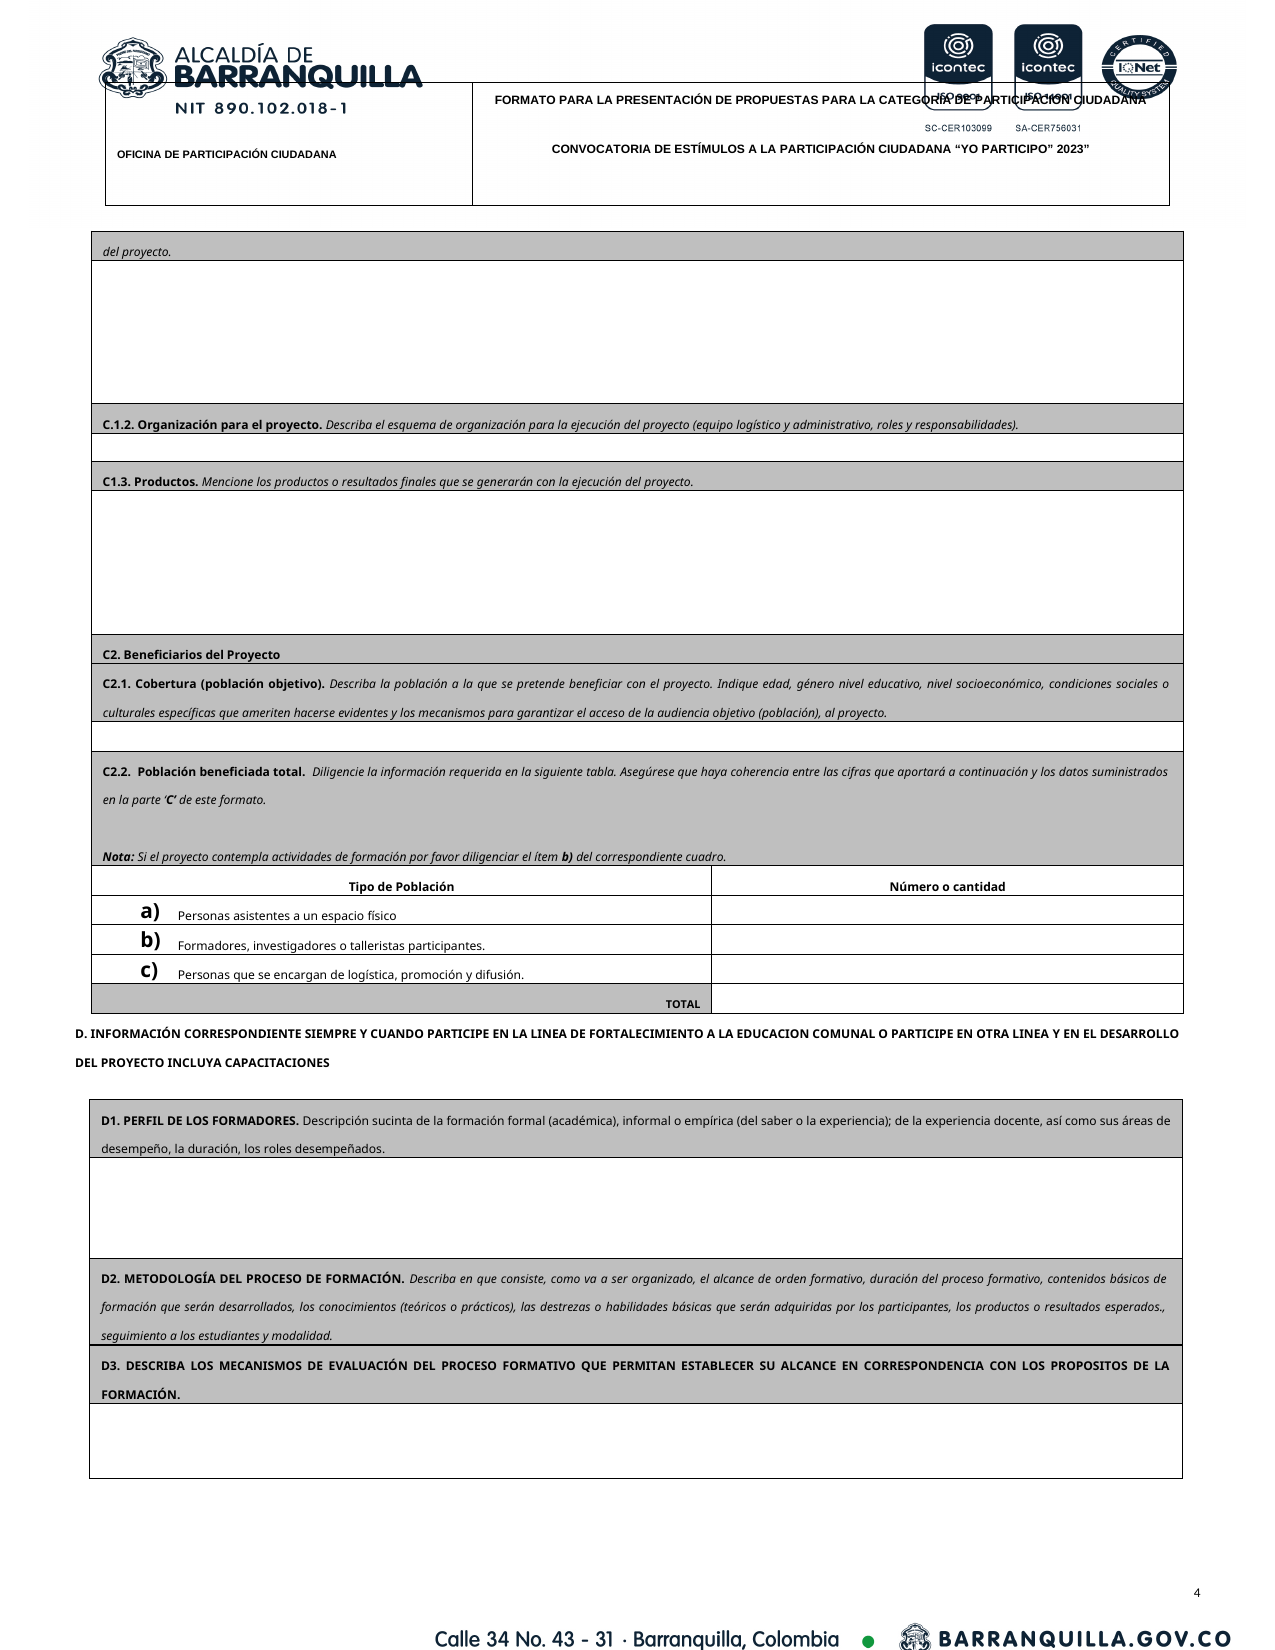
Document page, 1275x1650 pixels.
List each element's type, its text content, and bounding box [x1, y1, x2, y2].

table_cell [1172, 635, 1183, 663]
table_cell TOTAL [92, 984, 711, 1013]
table_cell [92, 722, 1183, 751]
table_cell Personas asistentes a un espacio físico [92, 896, 711, 924]
table_cell Número o cantidad [712, 866, 1183, 895]
table_cell [712, 955, 1183, 983]
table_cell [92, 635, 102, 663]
table_cell C1.3. Productos. Mencione los productos o resultados finales que se generarán con la ejecución del proyecto. [92, 462, 1183, 490]
picture [29, 0, 1246, 228]
table_cell [92, 434, 1183, 461]
table_cell D3. DESCRIBA LOS MECANISMOS DE EVALUACIÓN DEL PROCESO FORMATIVO QUE PERMITAN ESTABLECER SU ALCANCE EN CORRESPONDENCIA CON LOS PROPOSITOS DE LA FORMACIÓN. [90, 1346, 1182, 1403]
table_header D1. PERFIL DE LOS FORMADORES. Descripción sucinta de la formación formal (académica), informal o empírica (del saber o la experiencia); de la experiencia docente, así como sus áreas de desempeño, la duración, los roles desempeñados. [90, 1100, 1182, 1157]
table_cell Personas que se encargan de logística, promoción y difusión. [92, 955, 711, 983]
picture [29, 1572, 1275, 1650]
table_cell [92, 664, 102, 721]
table_cell [90, 1404, 1182, 1478]
table_cell Formadores, investigadores o talleristas participantes. [92, 925, 711, 954]
text D. INFORMACIÓN CORRESPONDIENTE SIEMPRE Y CUANDO PARTICIPE EN LA LINEA DE FORTALECIMIENTO A LA EDUCACION COMUNAL O PARTICIPE EN OTRA LINEA Y EN EL DESARROLLO DEL PROYECTO INCLUYA CAPACITACIONES [75, 1014, 1200, 1071]
table_cell [712, 896, 1183, 924]
table_cell C2.2. Población beneficiada total. Diligencie la información requerida en la siguiente tabla. Asegúrese que haya coherencia entre las cifras que aportará a continuación y los datos suministrados en la parte ‘C’ de este formato. Nota: Si el proyecto contempla actividades de formación por favor diligenciar el ítem b) del correspondiente cuadro. [92, 752, 1183, 865]
table_cell [712, 984, 1183, 1013]
table_cell [90, 1158, 1182, 1257]
table_cell [92, 491, 1183, 634]
table_cell D2. METODOLOGÍA DEL PROCESO DE FORMACIÓN. Describa en que consiste, como va a ser organizado, el alcance de orden formativo, duración del proceso formativo, contenidos básicos de formación que serán desarrollados, los conocimientos (teóricos o prácticos), las destrezas o habilidades básicas que serán adquiridas por los participantes, los productos o resultados esperados., seguimiento a los estudiantes y modalidad. [90, 1259, 1182, 1344]
table_cell C.1.2. Organización para el proyecto. Describa el esquema de organización para la ejecución del proyecto (equipo logístico y administrativo, roles y responsabilidades). [92, 404, 1183, 433]
table_cell Tipo de Población [92, 866, 711, 895]
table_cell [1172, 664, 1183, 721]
table_cell [712, 925, 1183, 954]
table_cell [92, 261, 1183, 403]
